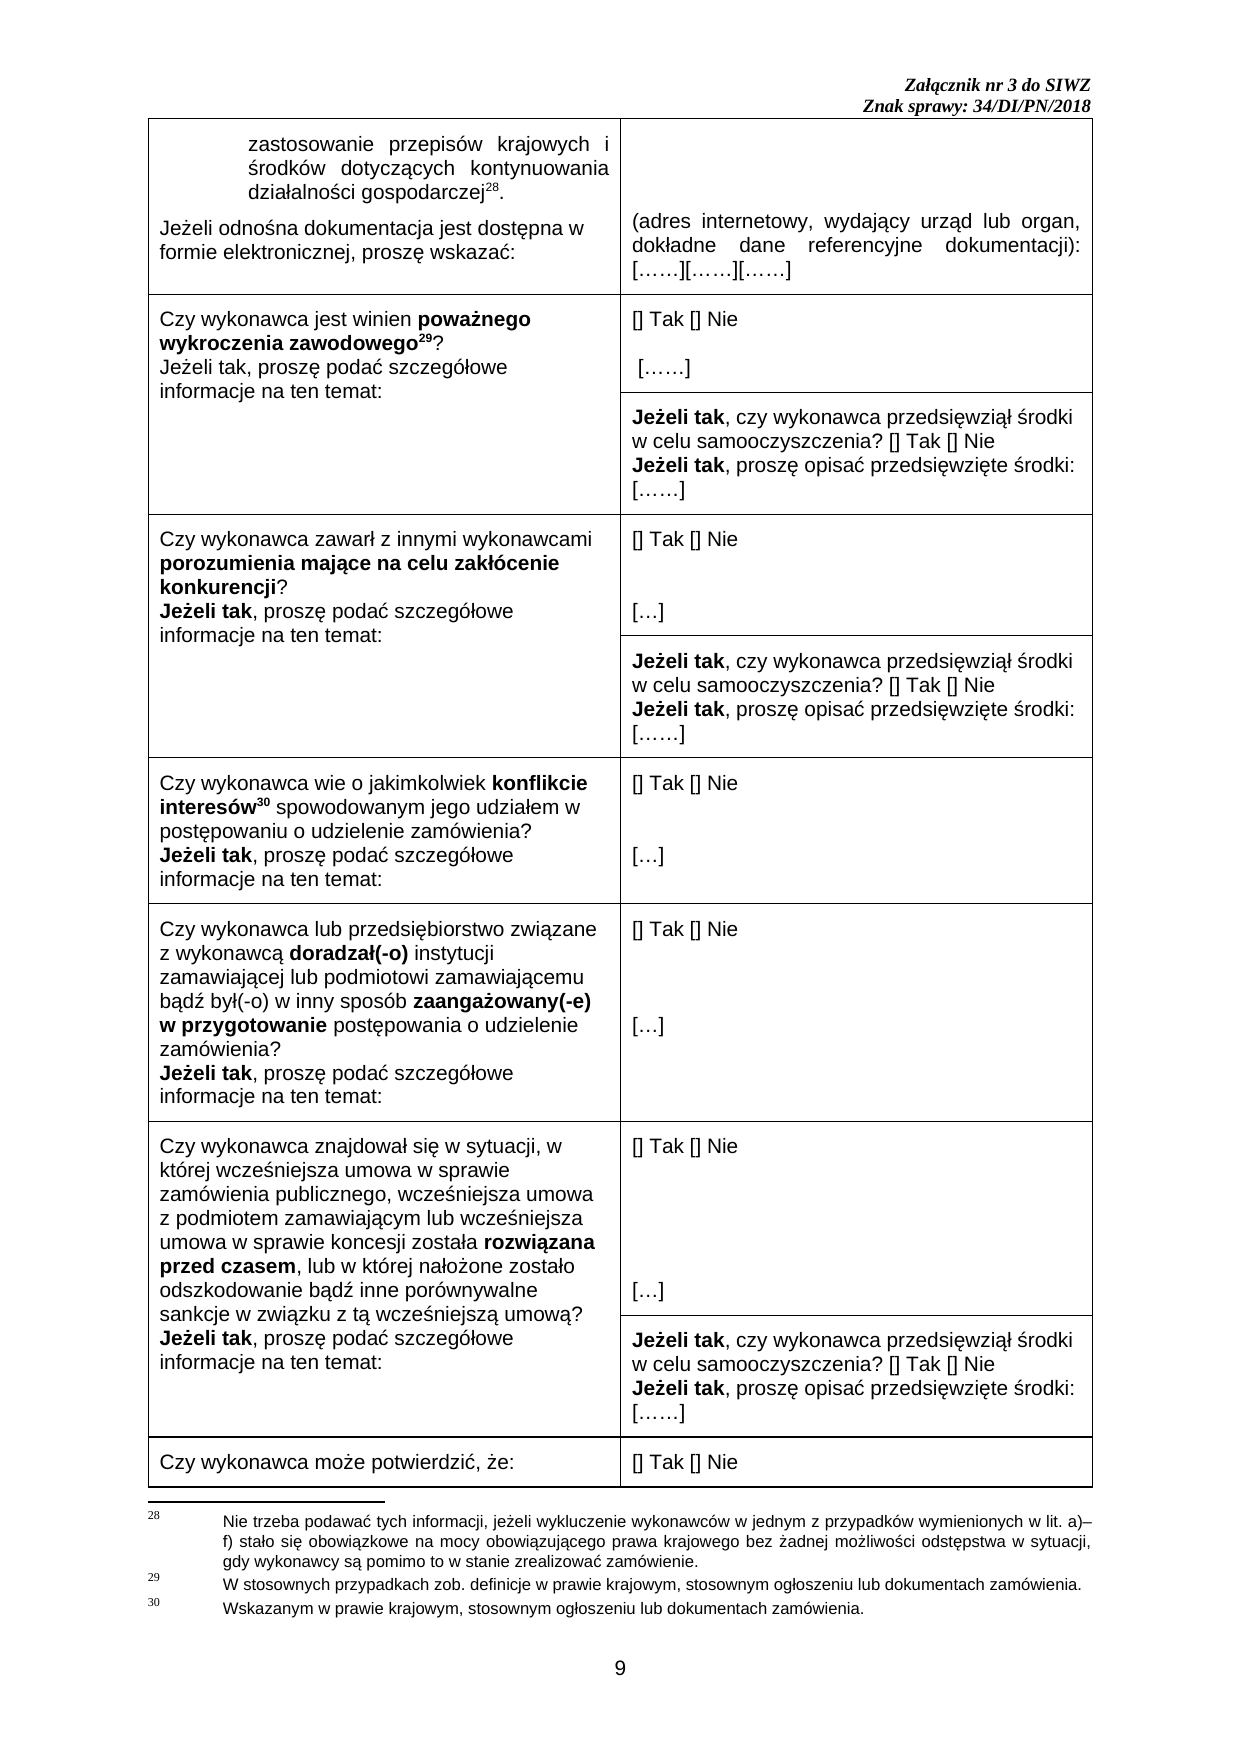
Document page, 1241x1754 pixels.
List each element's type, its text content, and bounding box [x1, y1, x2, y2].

table_cell Czy wykonawca wie o jakimkolwiek konflikcie interesów spowodowanym jego udziałem w postępowaniu o udzielenie zamówienia? Jeżeli tak, proszę podać szczegółowe informacje na ten temat: [149, 758, 620, 903]
table_cell [] Tak [] Nie [……] [621, 295, 1092, 392]
table_cell [] Tak [] Nie […] [621, 758, 1092, 903]
table_cell Czy wykonawca zawarł z innymi wykonawcami porozumienia mające na celu zakłócenie konkurencji? Jeżeli tak, proszę podać szczegółowe informacje na ten temat: [149, 515, 620, 757]
table_cell [] Tak [] Nie […] [621, 904, 1092, 1121]
table_cell [] Tak [] Nie [621, 1438, 1092, 1486]
table_cell [] Tak [] Nie […] [621, 1122, 1092, 1314]
table_cell Jeżeli tak, czy wykonawca przedsięwziął środki w celu samooczyszczenia? [] Tak [] Nie Jeżeli tak, proszę opisać przedsięwzięte środki: [……] [621, 636, 1092, 757]
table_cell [621, 119, 1092, 294]
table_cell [149, 119, 620, 294]
table_cell Czy wykonawca jest winien poważnego wykroczenia zawodowego? Jeżeli tak, proszę podać szczegółowe informacje na ten temat: [149, 295, 620, 513]
table_cell [] Tak [] Nie […] [621, 515, 1092, 635]
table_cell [149, 1438, 620, 1486]
table_cell Czy wykonawca znajdował się w sytuacji, w której wcześniejsza umowa w sprawie zamówienia publicznego, wcześniejsza umowa z podmiotem zamawiającym lub wcześniejsza umowa w sprawie koncesji została rozwiązana przed czasem, lub w której nałożone zostało odszkodowanie bądź inne porównywalne sankcje w związku z tą wcześniejszą umową? Jeżeli tak, proszę podać szczegółowe informacje na ten temat: [149, 1122, 620, 1436]
table_cell Jeżeli tak, czy wykonawca przedsięwziął środki w celu samooczyszczenia? [] Tak [] Nie Jeżeli tak, proszę opisać przedsięwzięte środki: [……] [621, 1316, 1092, 1436]
table_cell Czy wykonawca lub przedsiębiorstwo związane z wykonawcą doradzał(-o) instytucji zamawiającej lub podmiotowi zamawiającemu bądź był(-o) w inny sposób zaangażowany(-e) w przygotowanie postępowania o udzielenie zamówienia? Jeżeli tak, proszę podać szczegółowe informacje na ten temat: [149, 904, 620, 1121]
table_cell Jeżeli tak, czy wykonawca przedsięwziął środki w celu samooczyszczenia? [] Tak [] Nie Jeżeli tak, proszę opisać przedsięwzięte środki: [……] [621, 393, 1092, 513]
